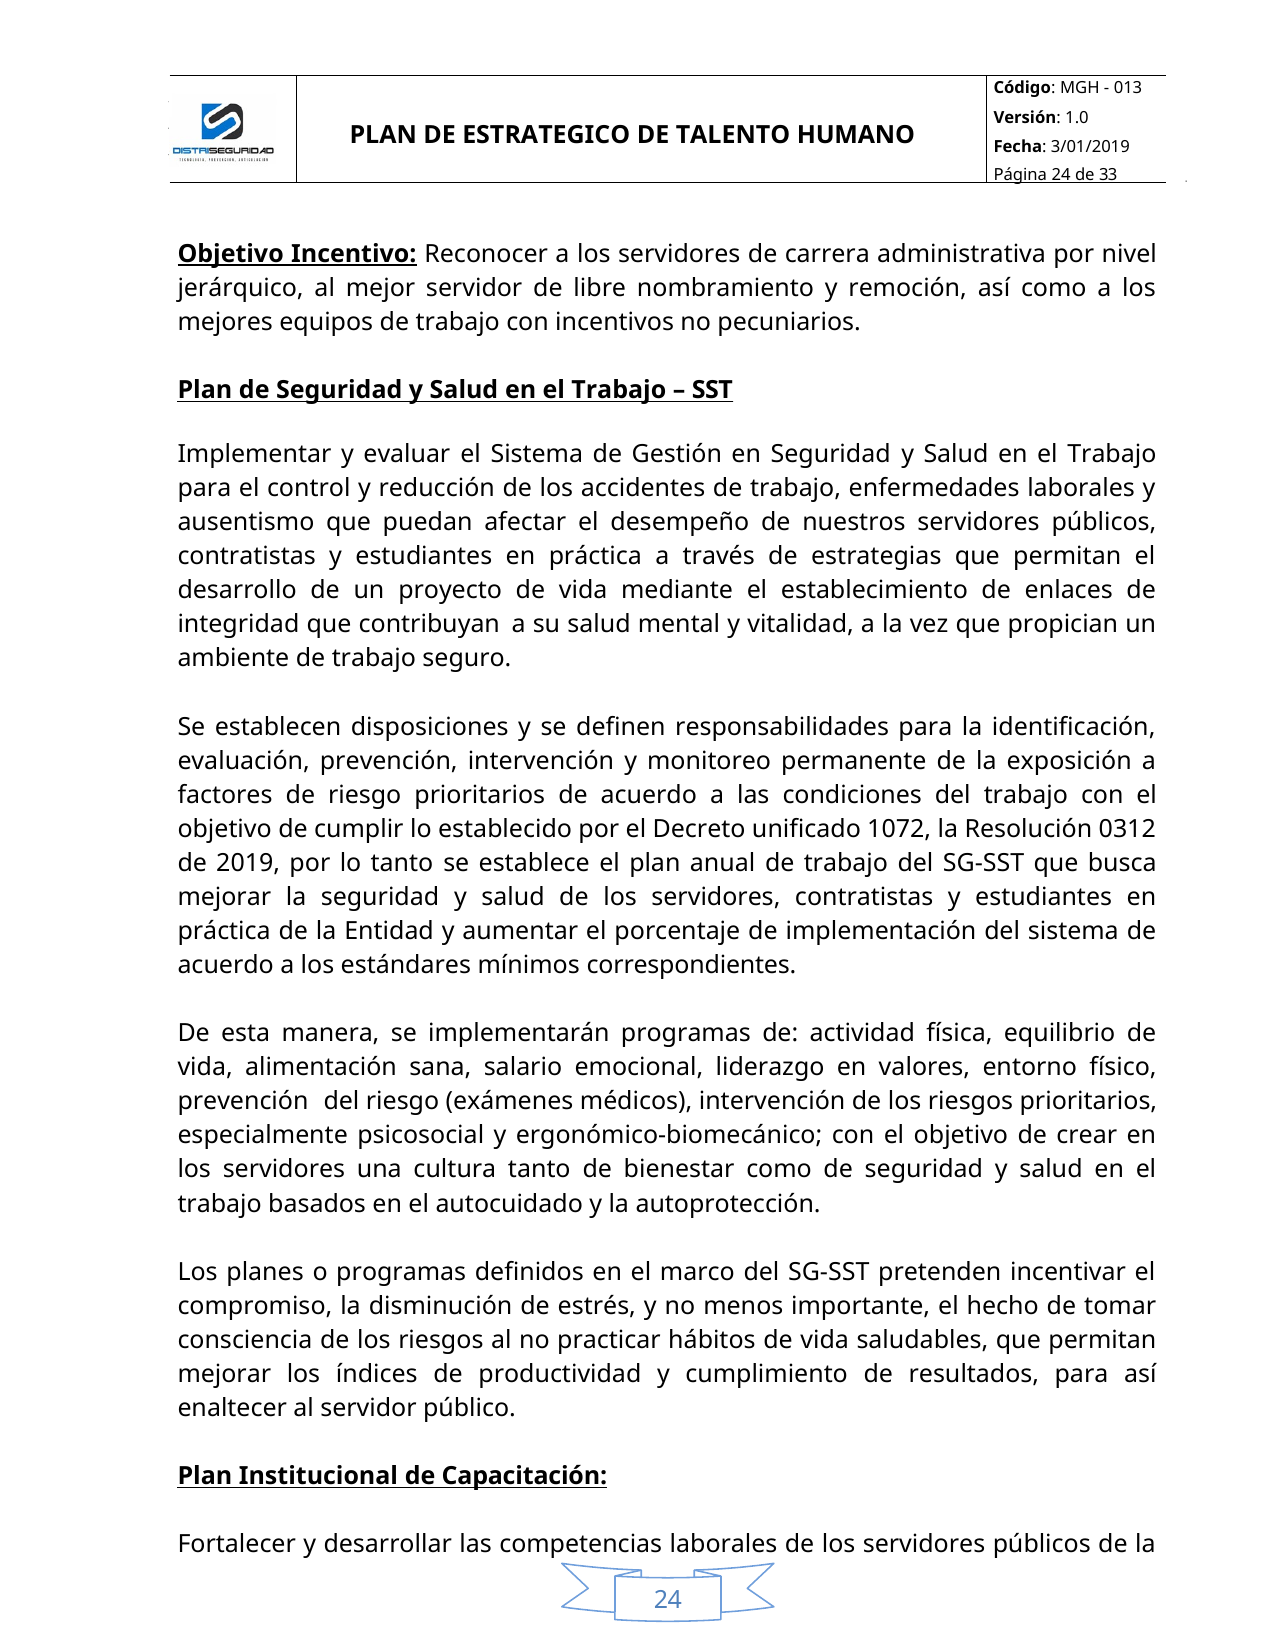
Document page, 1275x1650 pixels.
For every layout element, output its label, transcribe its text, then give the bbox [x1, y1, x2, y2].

text De esta manera, se implementarán programas de: actividad física, equilibrio de vida, alimentación sana, salario emocional, liderazgo en valores, entorno físico, prevención del riesgo (exámenes médicos), intervención de los riesgos prioritarios, especialmente psicosocial y ergonómico-biomecánico; con el objetivo de crear en los servidores una cultura tanto de bienestar como de seguridad y salud en el trabajo basados en el autocuidado y la autoprotección. [177, 1015, 1158, 1219]
picture [169, 90, 277, 167]
text Se establecen disposiciones y se definen responsabilidades para la identificación, evaluación, prevención, intervención y monitoreo permanente de la exposición a factores de riesgo prioritarios de acuerdo a las condiciones del trabajo con el objetivo de cumplir lo establecido por el Decreto unificado 1072, la Resolución 0312 de 2019, por lo tanto se establece el plan anual de trabajo del SG-SST que busca mejorar la seguridad y salud de los servidores, contratistas y estudiantes en práctica de la Entidad y aumentar el porcentaje de implementación del sistema de acuerdo a los estándares mínimos correspondientes. [177, 708, 1157, 981]
subtitle Plan Institucional de Capacitación: [177, 1458, 1200, 1492]
text Los planes o programas definidos en el marco del SG-SST pretenden incentivar el compromiso, la disminución de estrés, y no menos importante, el hecho de tomar consciencia de los riesgos al no practicar hábitos de vida saludables, que permitan mejorar los índices de productividad y cumplimiento de resultados, para así enaltecer al servidor público. [177, 1253, 1157, 1424]
text Objetivo Incentivo: Reconocer a los servidores de carrera administrativa por nivel jerárquico, al mejor servidor de libre nombramiento y remoción, así como a los mejores equipos de trabajo con incentivos no pecuniarios. [177, 235, 1157, 337]
text Implementar y evaluar el Sistema de Gestión en Seguridad y Salud en el Trabajo para el control y reducción de los accidentes de trabajo, enfermedades laborales y ausentismo que puedan afectar el desempeño de nuestros servidores públicos, contratistas y estudiantes en práctica a través de estrategias que permitan el desarrollo de un proyecto de vida mediante el establecimiento de enlaces de integridad que contribuyan a su salud mental y vitalidad, a la vez que propician un ambiente de trabajo seguro. [177, 436, 1157, 674]
subtitle Plan de Seguridad y Salud en el Trabajo – SST [177, 372, 1200, 406]
